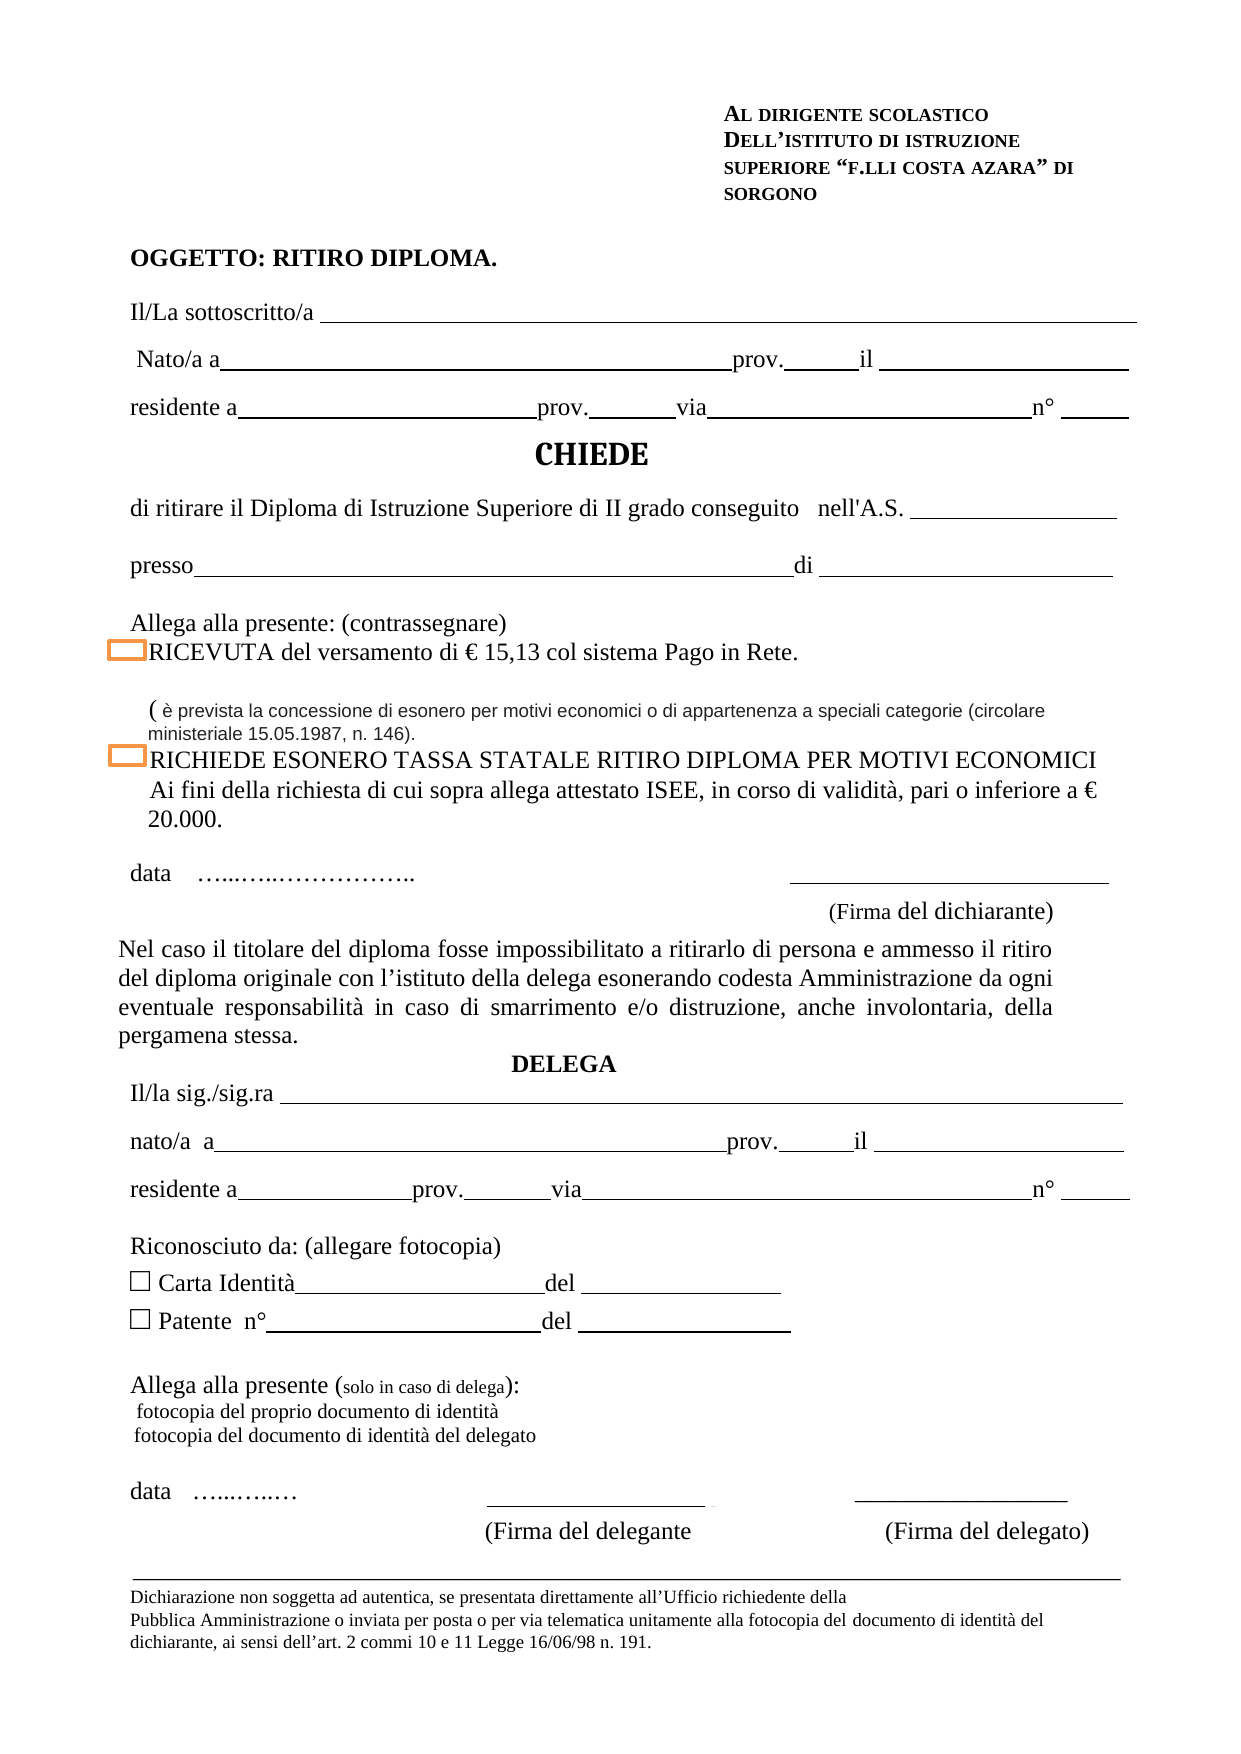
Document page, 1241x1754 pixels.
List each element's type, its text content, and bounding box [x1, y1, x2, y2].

text Nel caso il titolare del diploma fosse impossibilitato a ritirarlo di persona e ammesso il ritiro del diploma originale con l’istituto della delega esonerando codesta Amministrazione da ogni eventuale responsabilità in caso di smarrimento e/o distruzione, anche involontaria, della pergamena stessa. [118, 934, 1053, 1049]
text (Firma del delegante (Firma del delegato) [428, 1516, 1122, 1545]
text Il/La sottoscritto/a [130, 297, 1122, 325]
text _______________________________________________________________________________ [133, 1554, 1122, 1583]
text Al dirigente scolastico [723, 100, 1122, 126]
list Carta Identità del [130, 1260, 1122, 1298]
text OGGETTO: RITIRO DIPLOMA. [130, 243, 1122, 271]
text Ai fini della richiesta di cui sopra allega attestato ISEE, in corso di validità, pari o inferiore a € 20.000. [118, 775, 1122, 833]
text Riconosciuto da: (allegare fotocopia) [130, 1231, 1122, 1260]
text Allega alla presente: (contrassegnare) [130, 608, 1122, 637]
text RICEVUTA del versamento di € 15,13 col sistema Pago in Rete. [130, 637, 1122, 666]
text (Firma del dichiarante) [118, 896, 1053, 925]
text Nato/a a prov. il [136, 344, 1122, 373]
title CHIEDE [517, 436, 666, 474]
text RICHIEDE ESONERO TASSA STATALE RITIRO DIPLOMA PER MOTIVI ECONOMICI [118, 746, 1122, 774]
text data …...…..…………….. [130, 858, 1122, 887]
text nato/a a prov. il [130, 1126, 1122, 1155]
text ( è prevista la concessione di esonero per motivi economici o di appartenenza a speciali categorie (circolare ministeriale 15.05.1987, n. 146). [133, 694, 1122, 745]
text fotocopia del proprio documento di identità [130, 1399, 1122, 1423]
text residente a prov. via n° [130, 392, 1122, 421]
text Dell’istituto di istruzione superiore “f.lli costa azara” di sorgono [723, 126, 1122, 206]
text DELEGA [130, 1049, 1122, 1078]
text Il/la sig./sig.ra [130, 1078, 1122, 1107]
text residente a prov. via n° [130, 1174, 1122, 1203]
text di ritirare il Diploma di Istruzione Superiore di II grado conseguito nell'A.S. [130, 493, 1122, 522]
list Patente n° del [130, 1298, 1122, 1337]
text Pubblica Amministrazione o inviata per posta o per via telematica unitamente alla fotocopia del documento di identità del dichiarante, ai sensi dell’art. 2 commi 10 e 11 Legge 16/06/98 n. 191. [130, 1609, 1063, 1652]
text fotocopia del documento di identità del delegato [118, 1423, 1122, 1447]
text presso di [130, 551, 1122, 579]
text Allega alla presente (solo in caso di delega): [130, 1371, 1122, 1399]
text data …...…..… _________________ [130, 1476, 1122, 1505]
text Dichiarazione non soggetta ad autentica, se presentata direttamente all’Ufficio richiedente della [130, 1583, 1122, 1609]
